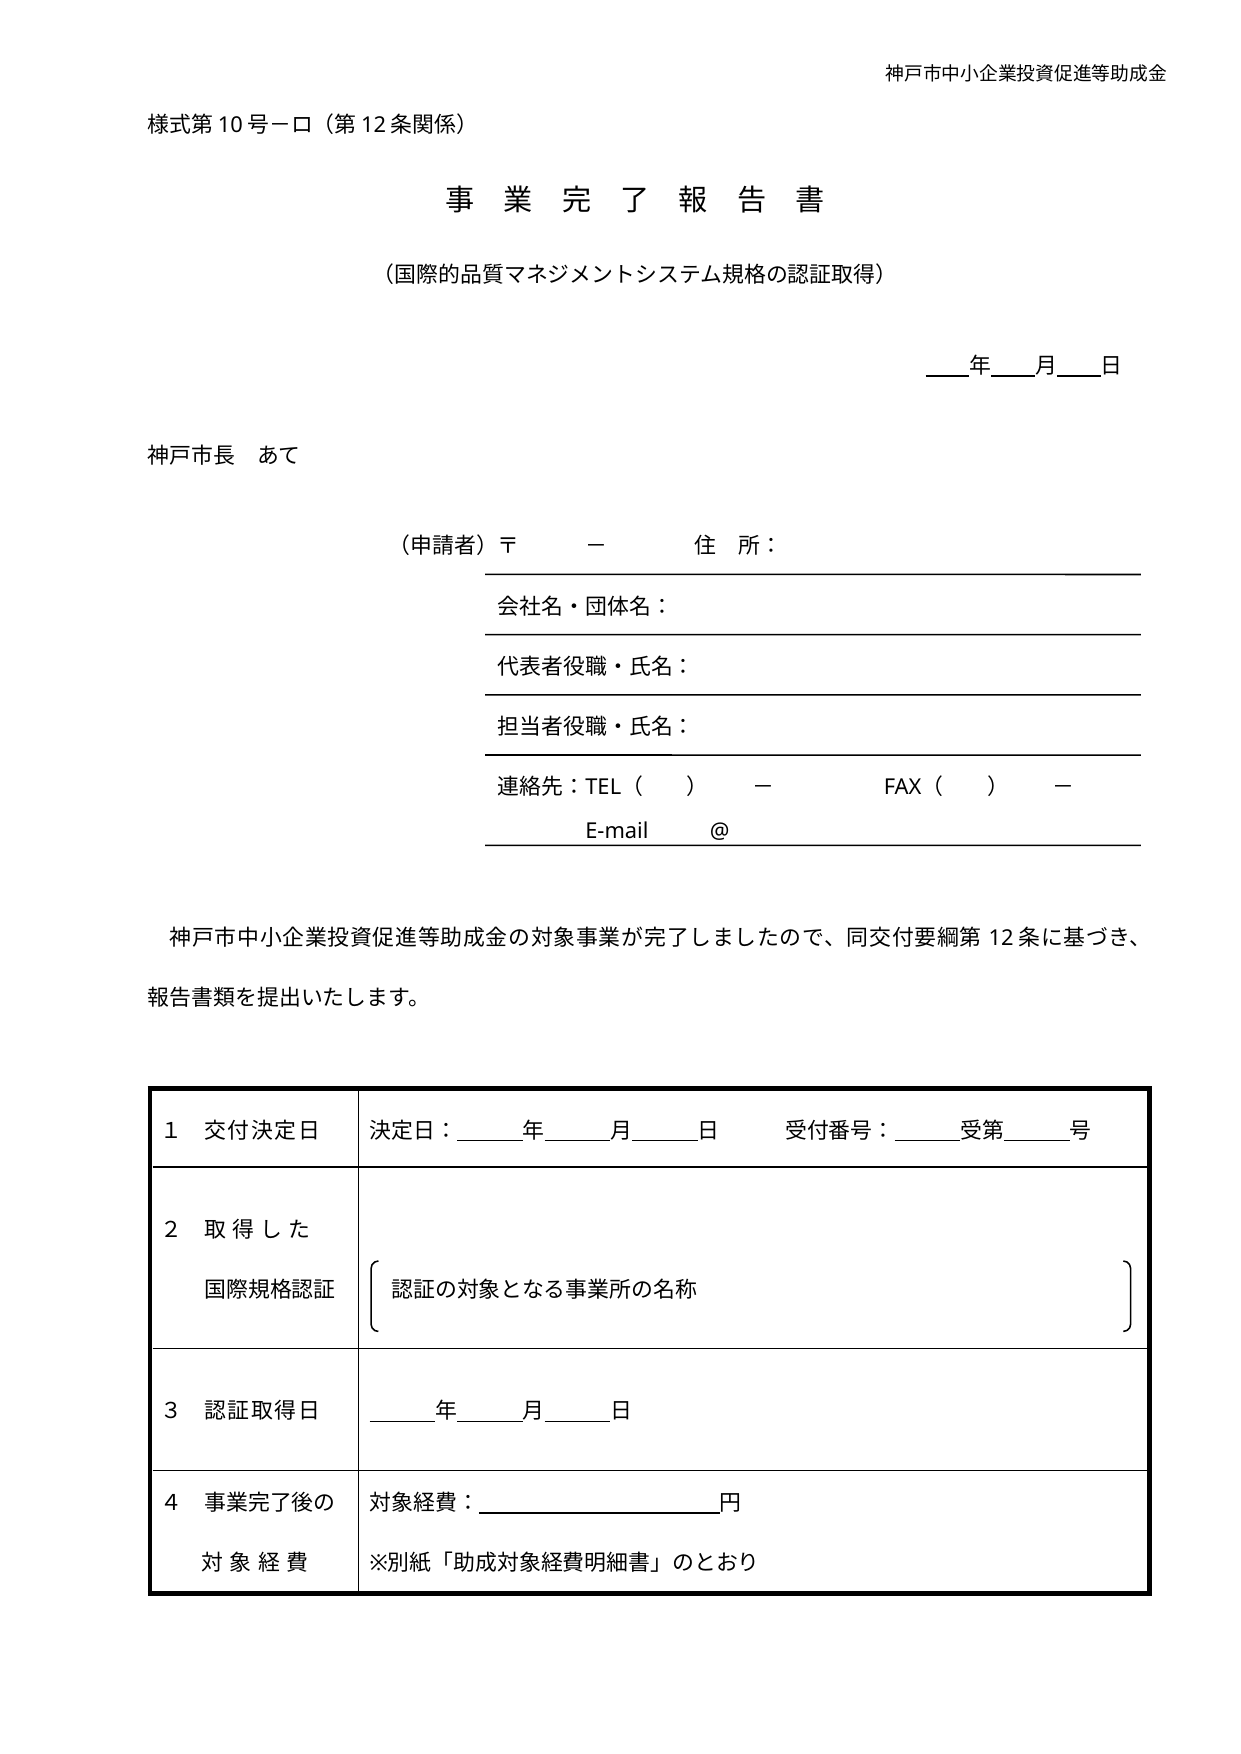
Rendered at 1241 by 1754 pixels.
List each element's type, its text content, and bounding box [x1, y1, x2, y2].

text 代表者役職・氏名： [498, 634, 1152, 695]
text （国際的品質マネジメントシステム規格の認証取得） [148, 243, 1122, 303]
table_header 決定日： 年 月 日 受付番号： 受第 号 [359, 1091, 1147, 1166]
text 様式第10号－ロ（第12条関係） [148, 93, 1122, 153]
text 事 業 完 了 報 告 書 [148, 168, 1122, 228]
text 神戸市長 あて [148, 424, 1122, 484]
table_cell 年 月 日 [359, 1349, 1147, 1469]
table_cell 対象経費： 円 ※別紙「助成対象経費明細書」のとおり [359, 1471, 1147, 1591]
table_cell ２ 取得した 国際規格認証 [152, 1167, 358, 1348]
text 会社名・団体名： [498, 576, 1122, 633]
text E-mail @ [498, 815, 1122, 844]
text （申請者）〒 － 住 所： [148, 514, 1122, 574]
text 連絡先：TEL（ ） － FAX（ ） － [498, 755, 1166, 815]
text 年 月 日 [148, 333, 1122, 394]
text 神戸市中小企業投資促進等助成金の対象事業が完了しましたので、同交付要綱第12条に基づき、 報告書類を提出いたします。 [148, 906, 1152, 1026]
table_cell ４ 事業完了後の 対象経費 [152, 1471, 358, 1591]
table_header １ 交付決定日 [152, 1091, 358, 1166]
table_cell ３ 認証取得日 [152, 1349, 358, 1469]
table_cell 認証の対象となる事業所の名称 [359, 1168, 1147, 1348]
text 担当者役職・氏名： [498, 696, 1122, 754]
